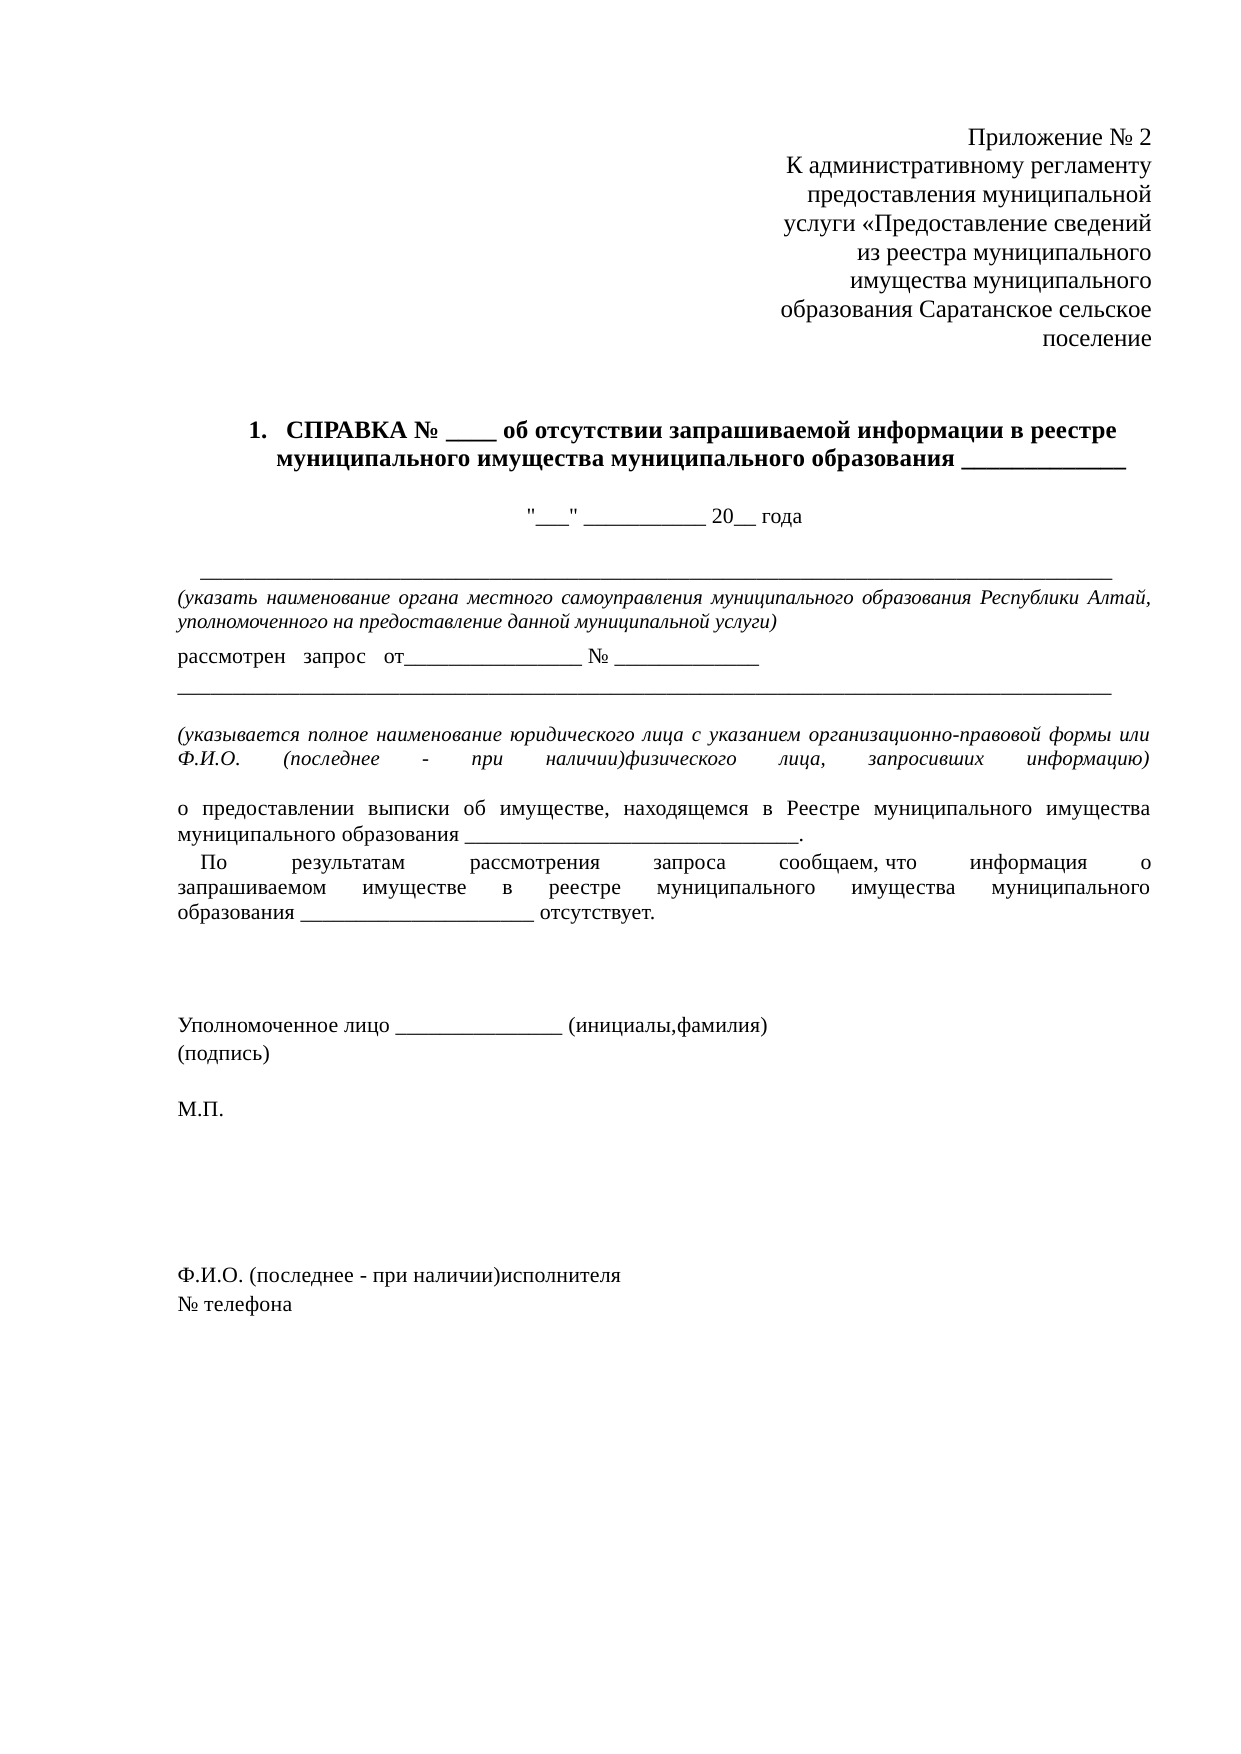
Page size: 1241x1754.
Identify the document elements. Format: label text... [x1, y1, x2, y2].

text рассмотрен запрос от________________ № _____________ [177, 636, 1152, 669]
text № телефона [177, 1291, 1152, 1316]
text Ф.И.О. (последнее - при наличии)исполнителя [177, 1262, 1152, 1288]
text Приложение № 2 [768, 122, 1152, 150]
text М.П. [177, 1096, 1152, 1175]
text (подпись) [177, 1040, 1152, 1065]
text (указать наименование органа местного самоуправления муниципального образования Республики Алтай, уполномоченного на предоставление данной муниципальной услуги) [177, 585, 1152, 633]
text __________________________________________________________________________________ [177, 531, 1152, 582]
text По результатам рассмотрения запроса сообщаем, что информация о запрашиваемом имуществе в реестре муниципального имущества муниципального образования _____________________ отсутствует. [177, 849, 1152, 924]
subtitle СПРАВКА № ____ об отсутствии запрашиваемой информации в реестре муниципального имущества муниципального образования _____________ [215, 415, 1152, 472]
text К административному регламенту предоставления муниципальной услуги «Предоставление сведений из реестра муниципального имущества муниципального образования Саратанское сельское поселение [768, 150, 1152, 352]
text Уполномоченное лицо _______________ (инициалы,фамилия) [177, 1012, 1152, 1037]
text "___" ___________ 20__ года [177, 496, 1152, 528]
text ____________________________________________________________________________________ (указывается полное наименование юридического лица с указанием организационно-правовой формы или Ф.И.О. (последнее - при наличии)физического лица, запросивших информацию) о предоставлении выписки об имуществе, находящемся в Реестре муниципального имущества муниципального образования ______________________________. [177, 672, 1152, 846]
